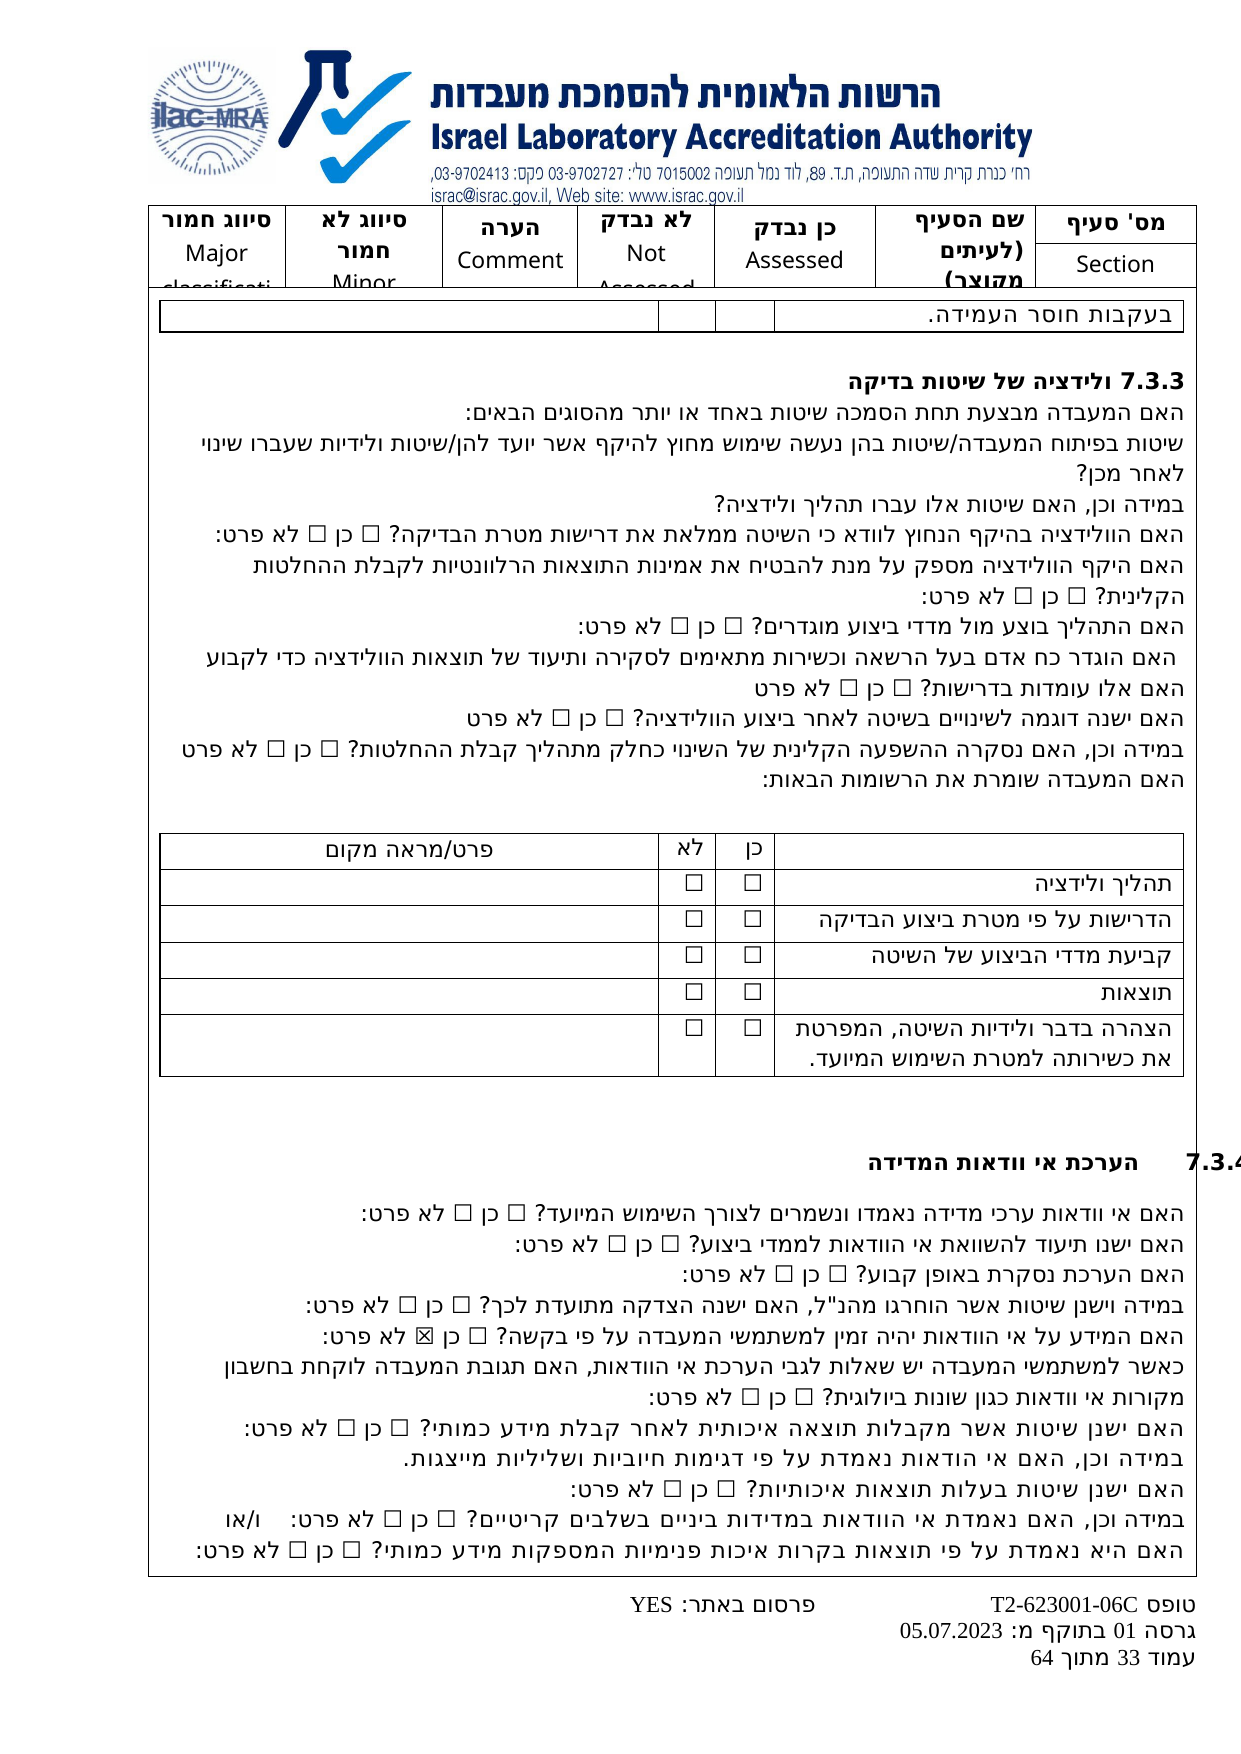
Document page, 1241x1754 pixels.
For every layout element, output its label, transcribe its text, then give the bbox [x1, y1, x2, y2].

table_cell Section [1036, 244, 1196, 287]
table_header מס' סעיף [1036, 206, 1196, 243]
table_header לא נבדק Not Assessed [578, 206, 714, 287]
table_header שם הסעיף (לעיתים מקוצר) Name of section [876, 206, 1035, 287]
table_header סיווג חמור Major classification [149, 206, 285, 287]
table_header סיווג לא חמור Minor classification [286, 206, 442, 287]
table_header הערה Comment [443, 206, 577, 287]
picture [147, 47, 1033, 205]
table_header כן נבדק Assessed [715, 206, 875, 287]
